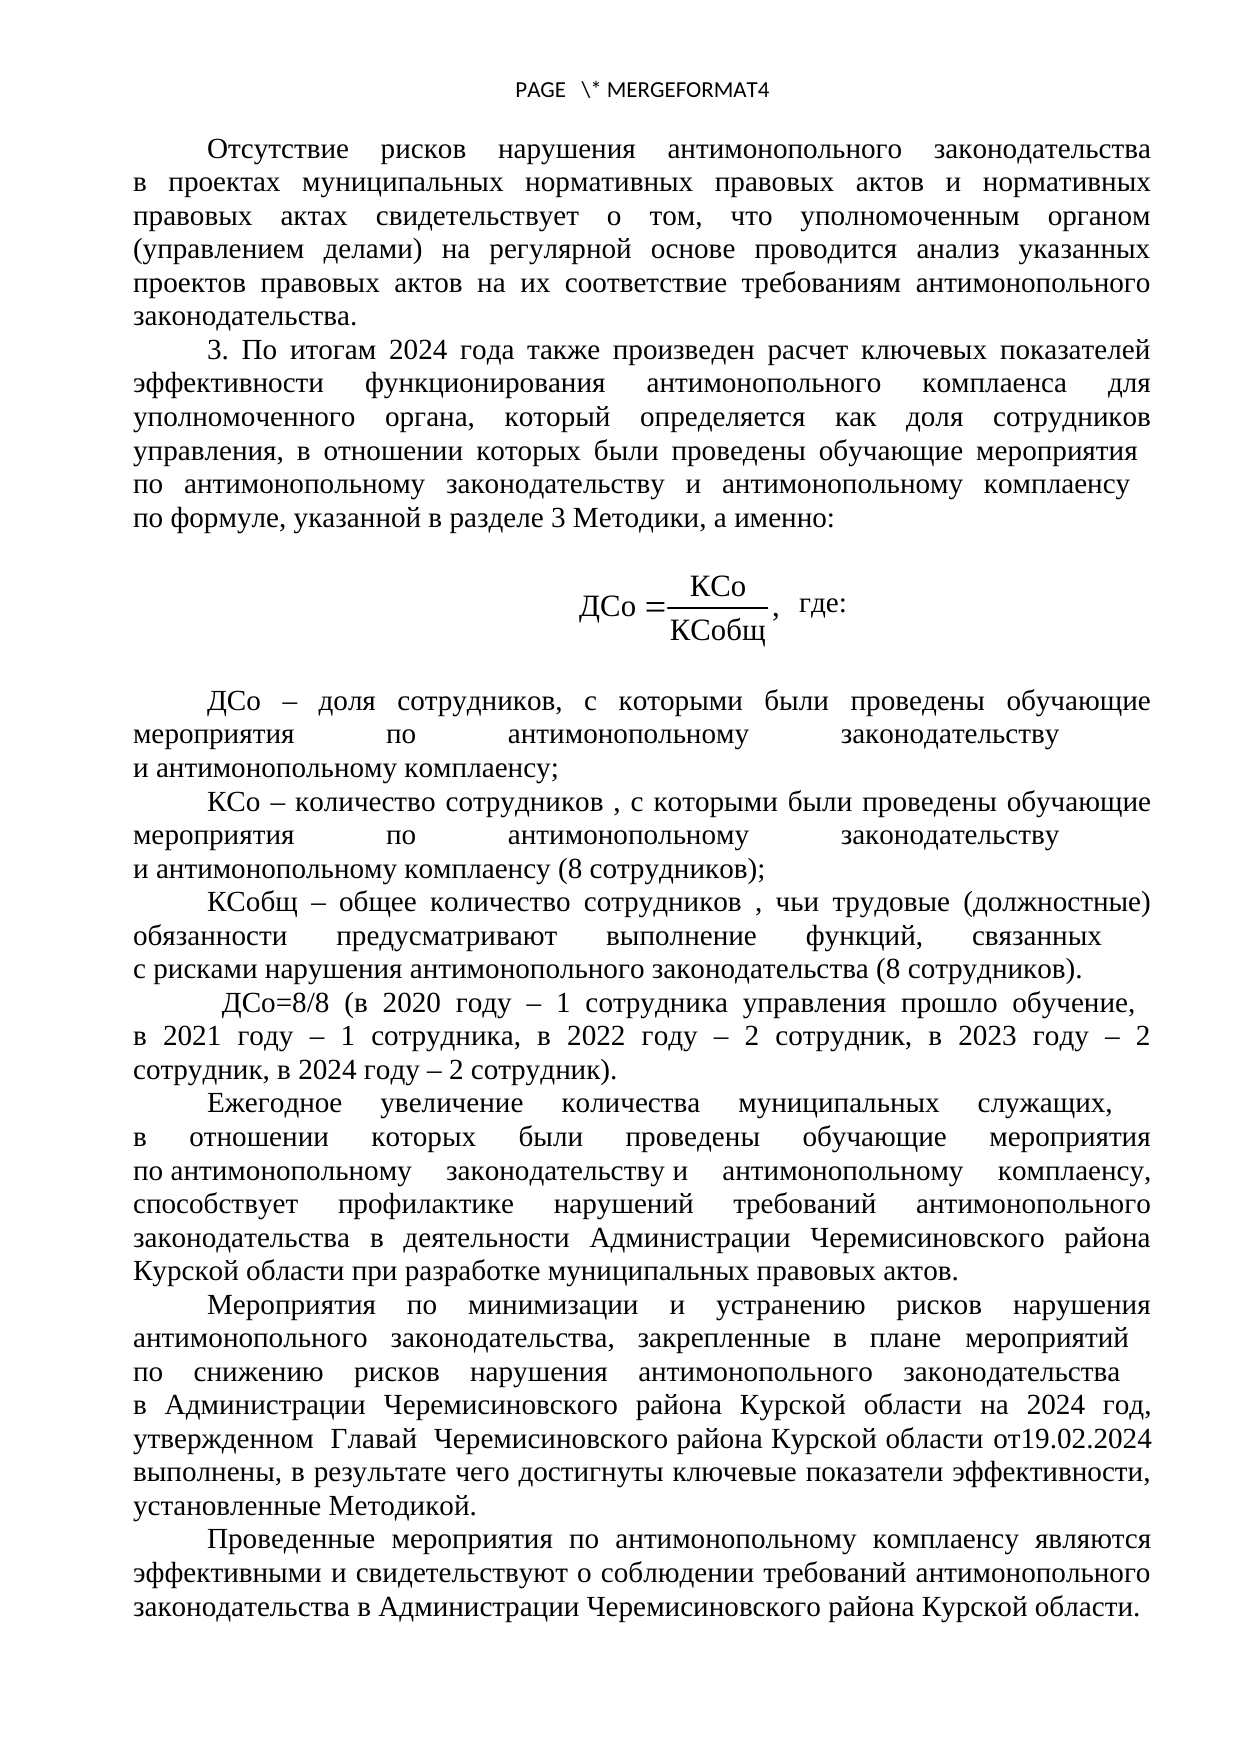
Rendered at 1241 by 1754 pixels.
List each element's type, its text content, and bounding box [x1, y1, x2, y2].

text КСобщ – общее количество сотрудников , чьи трудовые (должностные) обязанности предусматривают выполнение функций, связанных с рисками нарушения антимонопольного законодательства (8 сотрудников). [133, 884, 1152, 985]
text ДСо=8/8 (в 2020 году – 1 сотрудника управления прошло обучение, в 2021 году – 1 сотрудника, в 2022 году – 2 сотрудник, в 2023 году – 2 сотрудник, в 2024 году – 2 сотрудник). [133, 985, 1152, 1086]
text Мероприятия по минимизации и устранению рисков нарушения антимонопольного законодательства, закрепленные в плане мероприятий по снижению рисков нарушения антимонопольного законодательства в Администрации Черемисиновского района Курской области на 2024 год, утвержденном Главай Черемисиновского района Курской области от19.02.2024 выполнены, в результате чего достигнуты ключевые показатели эффективности, установленные Методикой. [133, 1287, 1152, 1522]
text Ежегодное увеличение количества муниципальных служащих, в отношении которых были проведены обучающие мероприятия по антимонопольному законодательству и антимонопольному комплаенсу, способствует профилактике нарушений требований антимонопольного законодательства в деятельности Администрации Черемисиновского района Курской области при разработке муниципальных правовых актов. [133, 1086, 1152, 1287]
text КСо – количество сотрудников , с которыми были проведены обучающие мероприятия по антимонопольному законодательству и антимонопольному комплаенсу (8 сотрудников); [133, 784, 1152, 884]
text 3. По итогам 2024 года также произведен расчет ключевых показателей эффективности функционирования антимонопольного комплаенса для уполномоченного органа, который определяется как доля сотрудников управления, в отношении которых были проведены обучающие мероприятия по антимонопольному законодательству и антимонопольному комплаенсу по формуле, указанной в разделе 3 Методики, а именно: [133, 332, 1152, 533]
text Проведенные мероприятия по антимонопольному комплаенсу являются эффективными и свидетельствуют о соблюдении требований антимонопольного законодательства в Администрации Черемисиновского района Курской области. [133, 1522, 1152, 1622]
text Отсутствие рисков нарушения антимонопольного законодательства в проектах муниципальных нормативных правовых актов и нормативных правовых актах свидетельствует о том, что уполномоченным органом (управлением делами) на регулярной основе проводится анализ указанных проектов правовых актов на их соответствие требованиям антимонопольного законодательства. [133, 131, 1152, 332]
text ДСо – доля сотрудников, с которыми были проведены обучающие мероприятия по антимонопольному законодательству и антимонопольному комплаенсу; [133, 683, 1152, 784]
